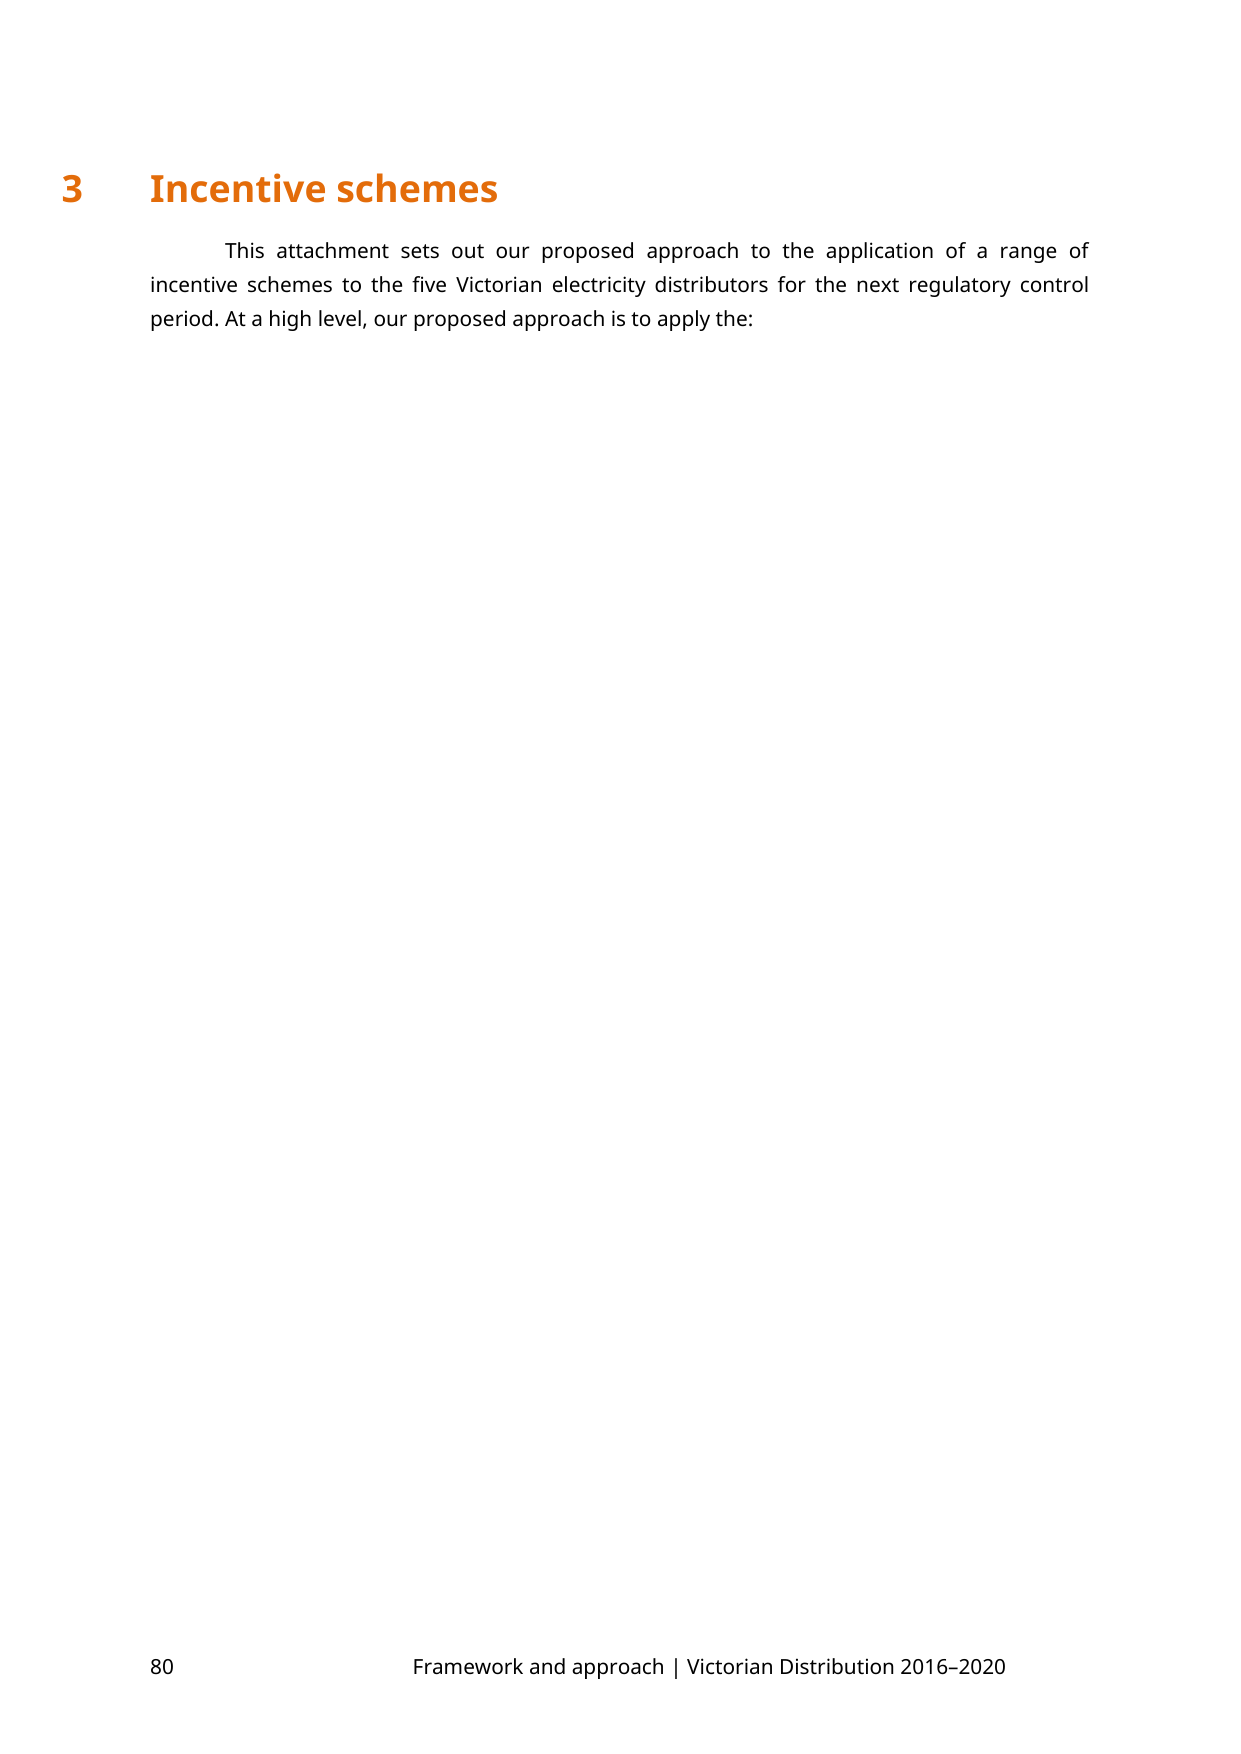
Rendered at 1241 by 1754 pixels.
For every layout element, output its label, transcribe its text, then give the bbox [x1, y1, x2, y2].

subtitle Incentive schemes [61, 162, 1090, 213]
text This attachment sets out our proposed approach to the application of a range of incentive schemes to the five Victorian electricity distributors for the next regulatory control period. At a high level, our proposed approach is to apply the: [150, 236, 1090, 333]
